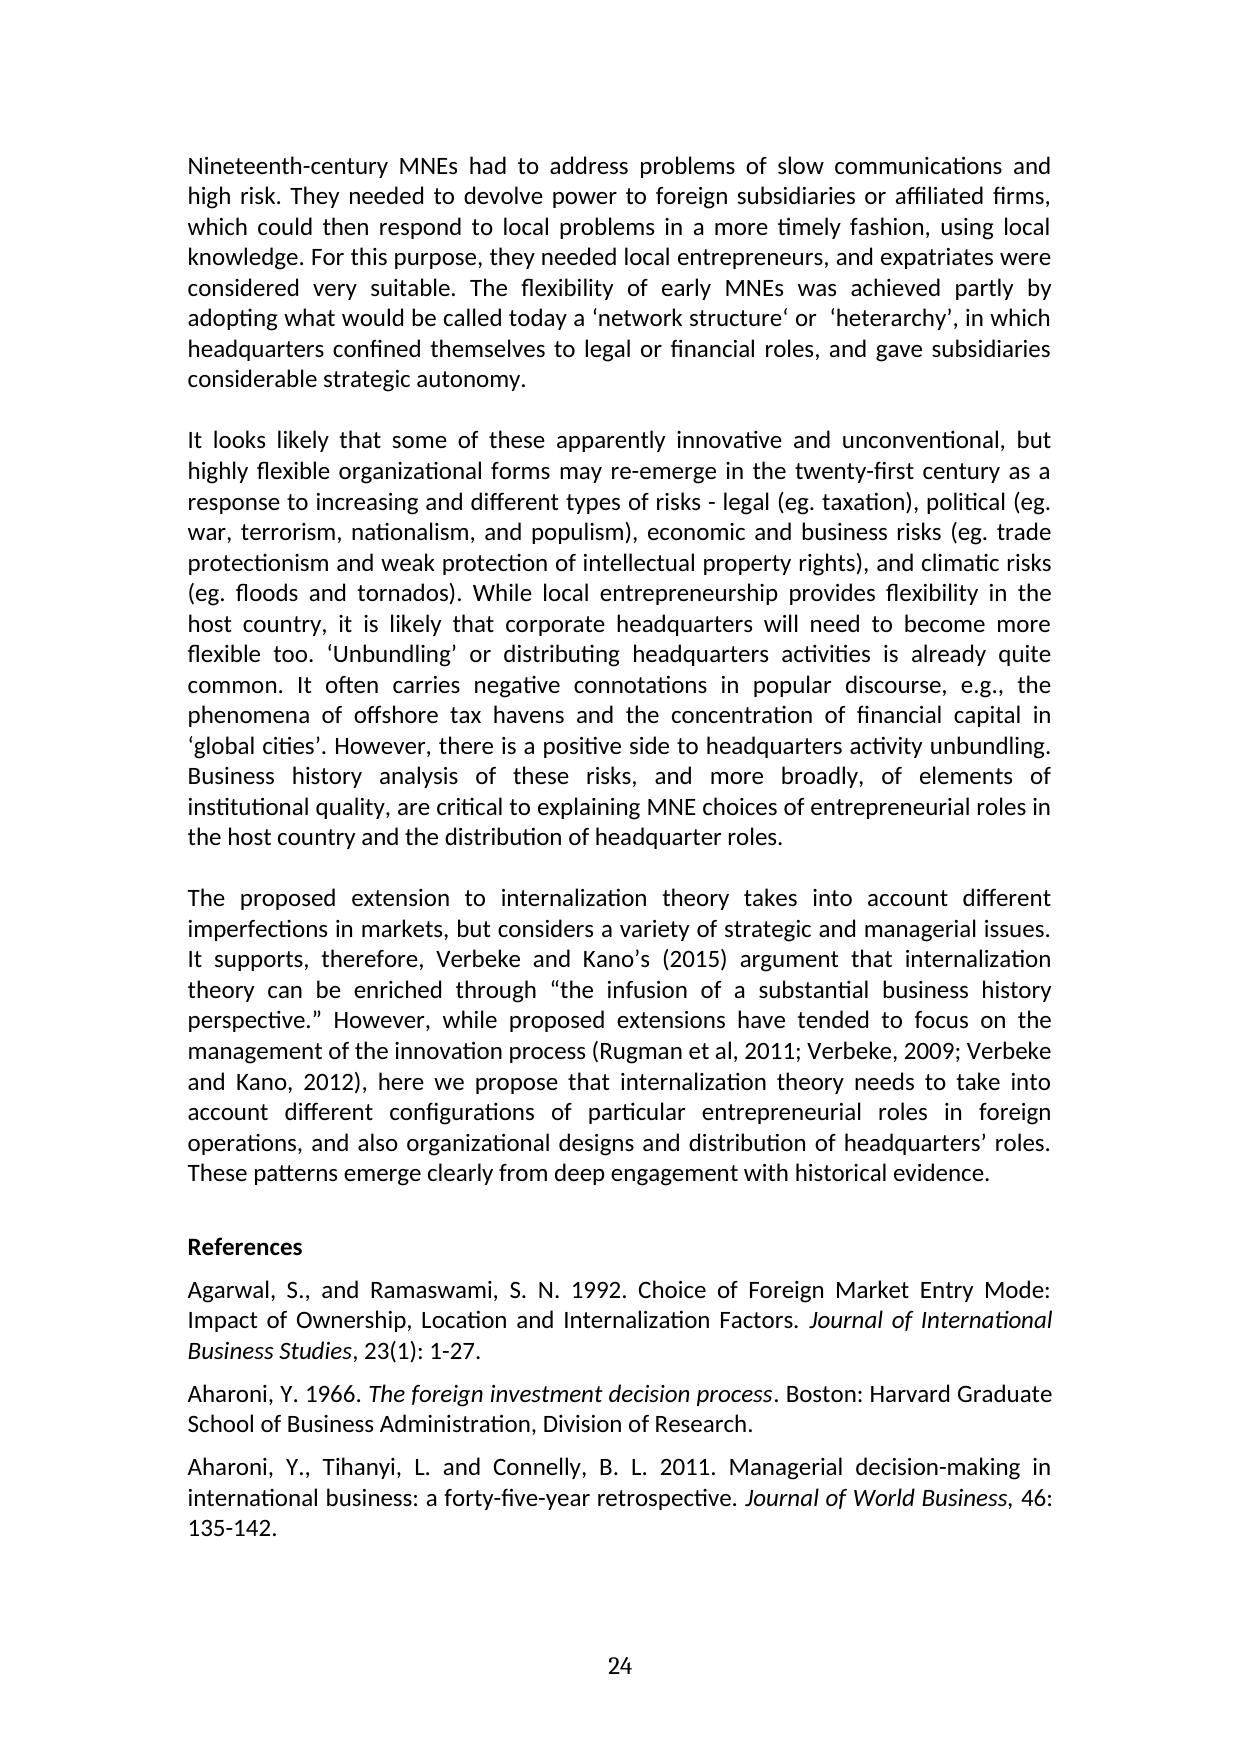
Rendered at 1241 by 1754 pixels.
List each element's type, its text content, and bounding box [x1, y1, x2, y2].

text References [187, 1231, 1053, 1261]
text It looks likely that some of these apparently innovative and unconventional, but highly flexible organizational forms may re-emerge in the twenty-first century as a response to increasing and different types of risks - legal (eg. taxation), political (eg. war, terrorism, nationalism, and populism), economic and business risks (eg. trade protectionism and weak protection of intellectual property rights), and climatic risks (eg. floods and tornados). While local entrepreneurship provides flexibility in the host country, it is likely that corporate headquarters will need to become more flexible too. ‘Unbundling’ or distributing headquarters activities is already quite common. It often carries negative connotations in popular discourse, e.g., the phenomena of offshore tax havens and the concentration of financial capital in ‘global cities’. However, there is a positive side to headquarters activity unbundling. Business history analysis of these risks, and more broadly, of elements of institutional quality, are critical to explaining MNE choices of entrepreneurial roles in the host country and the distribution of headquarter roles. [187, 425, 1053, 852]
text Nineteenth-century MNEs had to address problems of slow communications and high risk. They needed to devolve power to foreign subsidiaries or affiliated firms, which could then respond to local problems in a more timely fashion, using local knowledge. For this purpose, they needed local entrepreneurs, and expatriates were considered very suitable. The flexibility of early MNEs was achieved partly by adopting what would be called today a ‘network structure‘ or ‘heterarchy’, in which headquarters confined themselves to legal or financial roles, and gave subsidiaries considerable strategic autonomy. [187, 150, 1053, 394]
text The proposed extension to internalization theory takes into account different imperfections in markets, but considers a variety of strategic and managerial issues. It supports, therefore, Verbeke and Kano’s (2015) argument that internalization theory can be enriched through “the infusion of a substantial business history perspective.” However, while proposed extensions have tended to focus on the management of the innovation process (Rugman et al, 2011; Verbeke, 2009; Verbeke and Kano, 2012), here we propose that internalization theory needs to take into account different configurations of particular entrepreneurial roles in foreign operations, and also organizational designs and distribution of headquarters’ roles. These patterns emerge clearly from deep engagement with historical evidence. [187, 882, 1053, 1188]
text Aharoni, Y. 1966. The foreign investment decision process. Boston: Harvard Graduate School of Business Administration, Division of Research. [187, 1378, 1053, 1439]
text Aharoni, Y., Tihanyi, L. and Connelly, B. L. 2011. Managerial decision-making in international business: a forty-five-year retrospective. Journal of World Business, 46: 135-142. [187, 1451, 1053, 1543]
text Agarwal, S., and Ramaswami, S. N. 1992. Choice of Foreign Market Entry Mode: Impact of Ownership, Location and Internalization Factors. Journal of International Business Studies, 23(1): 1-27. [187, 1274, 1053, 1365]
